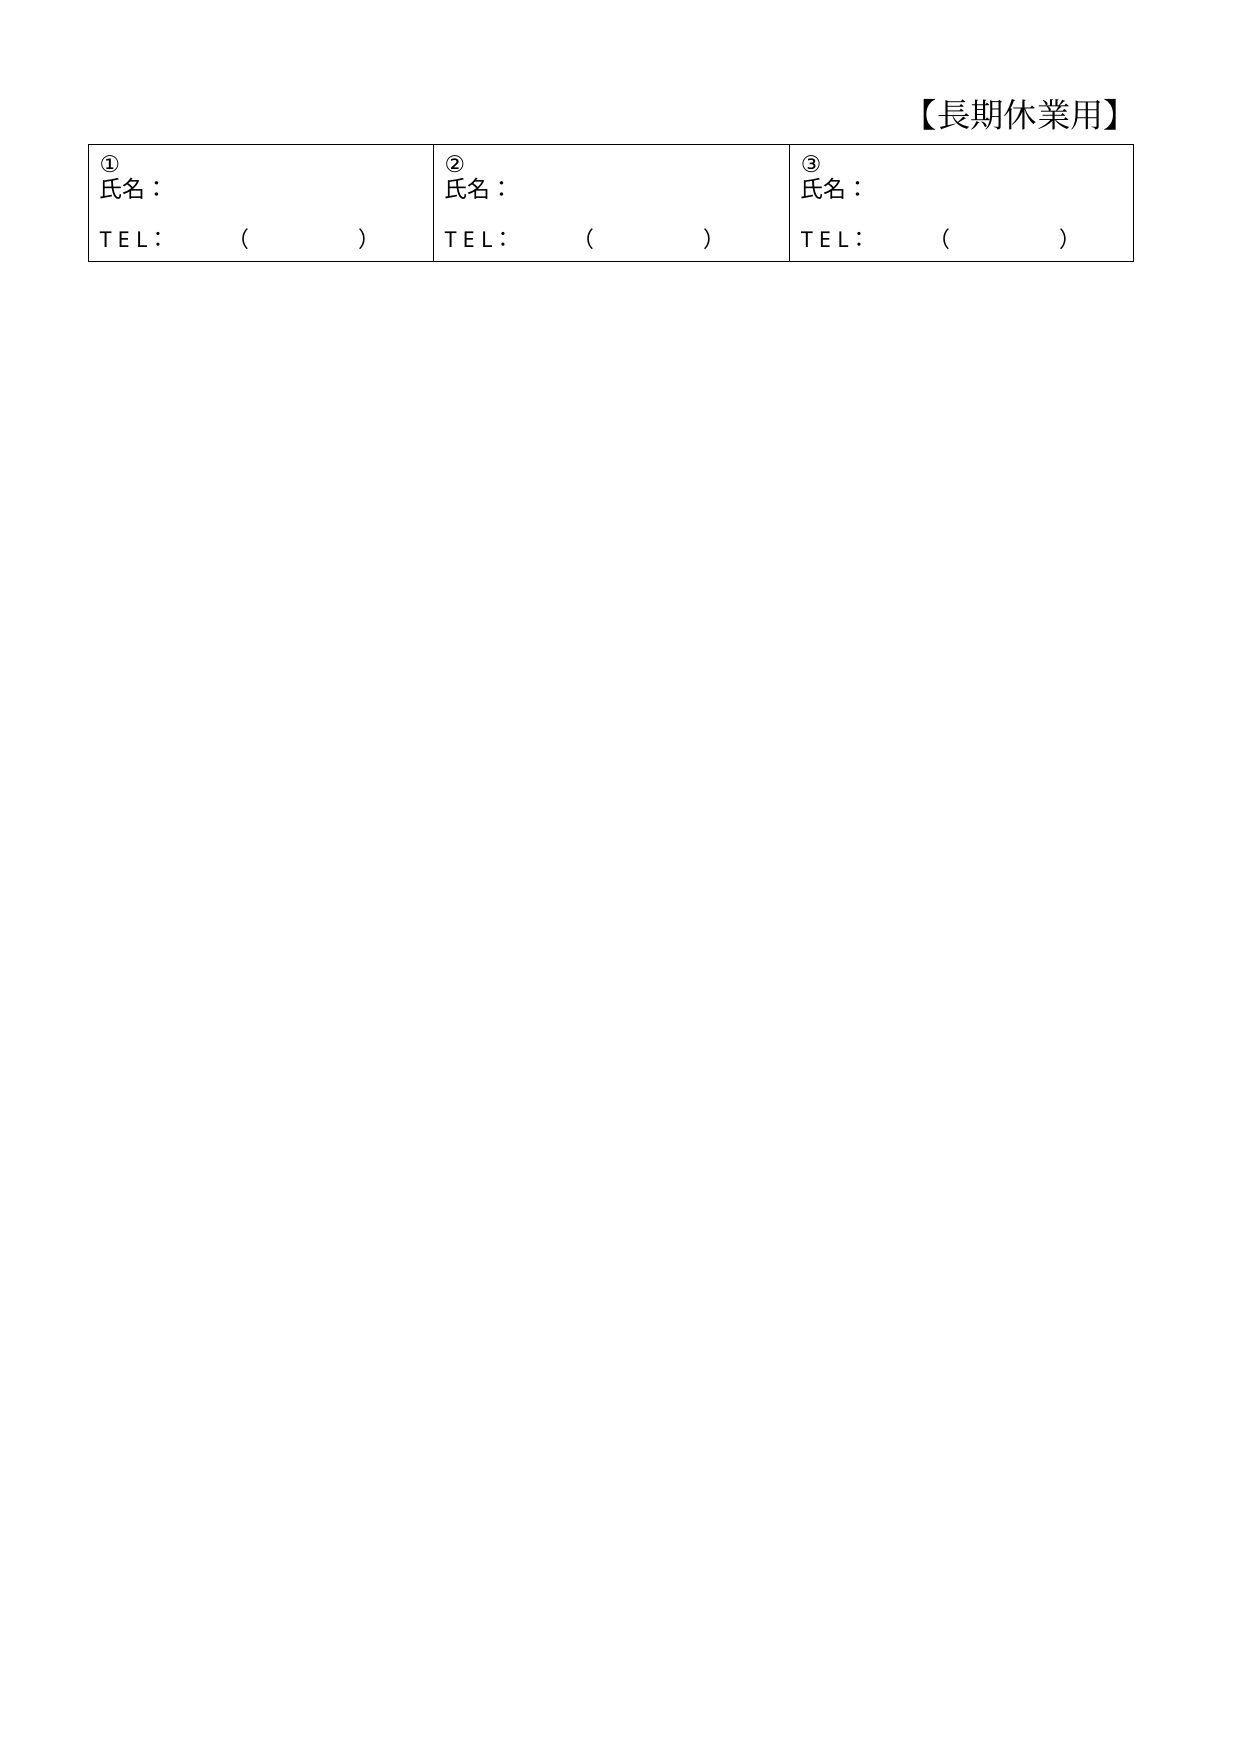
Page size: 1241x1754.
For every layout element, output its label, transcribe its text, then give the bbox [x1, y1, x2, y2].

table_header 氏名： TEL： （ ） [434, 145, 789, 261]
table_header 氏名： TEL： （ ） [89, 145, 433, 261]
table_header 氏名： TEL： （ ） [790, 145, 1133, 261]
